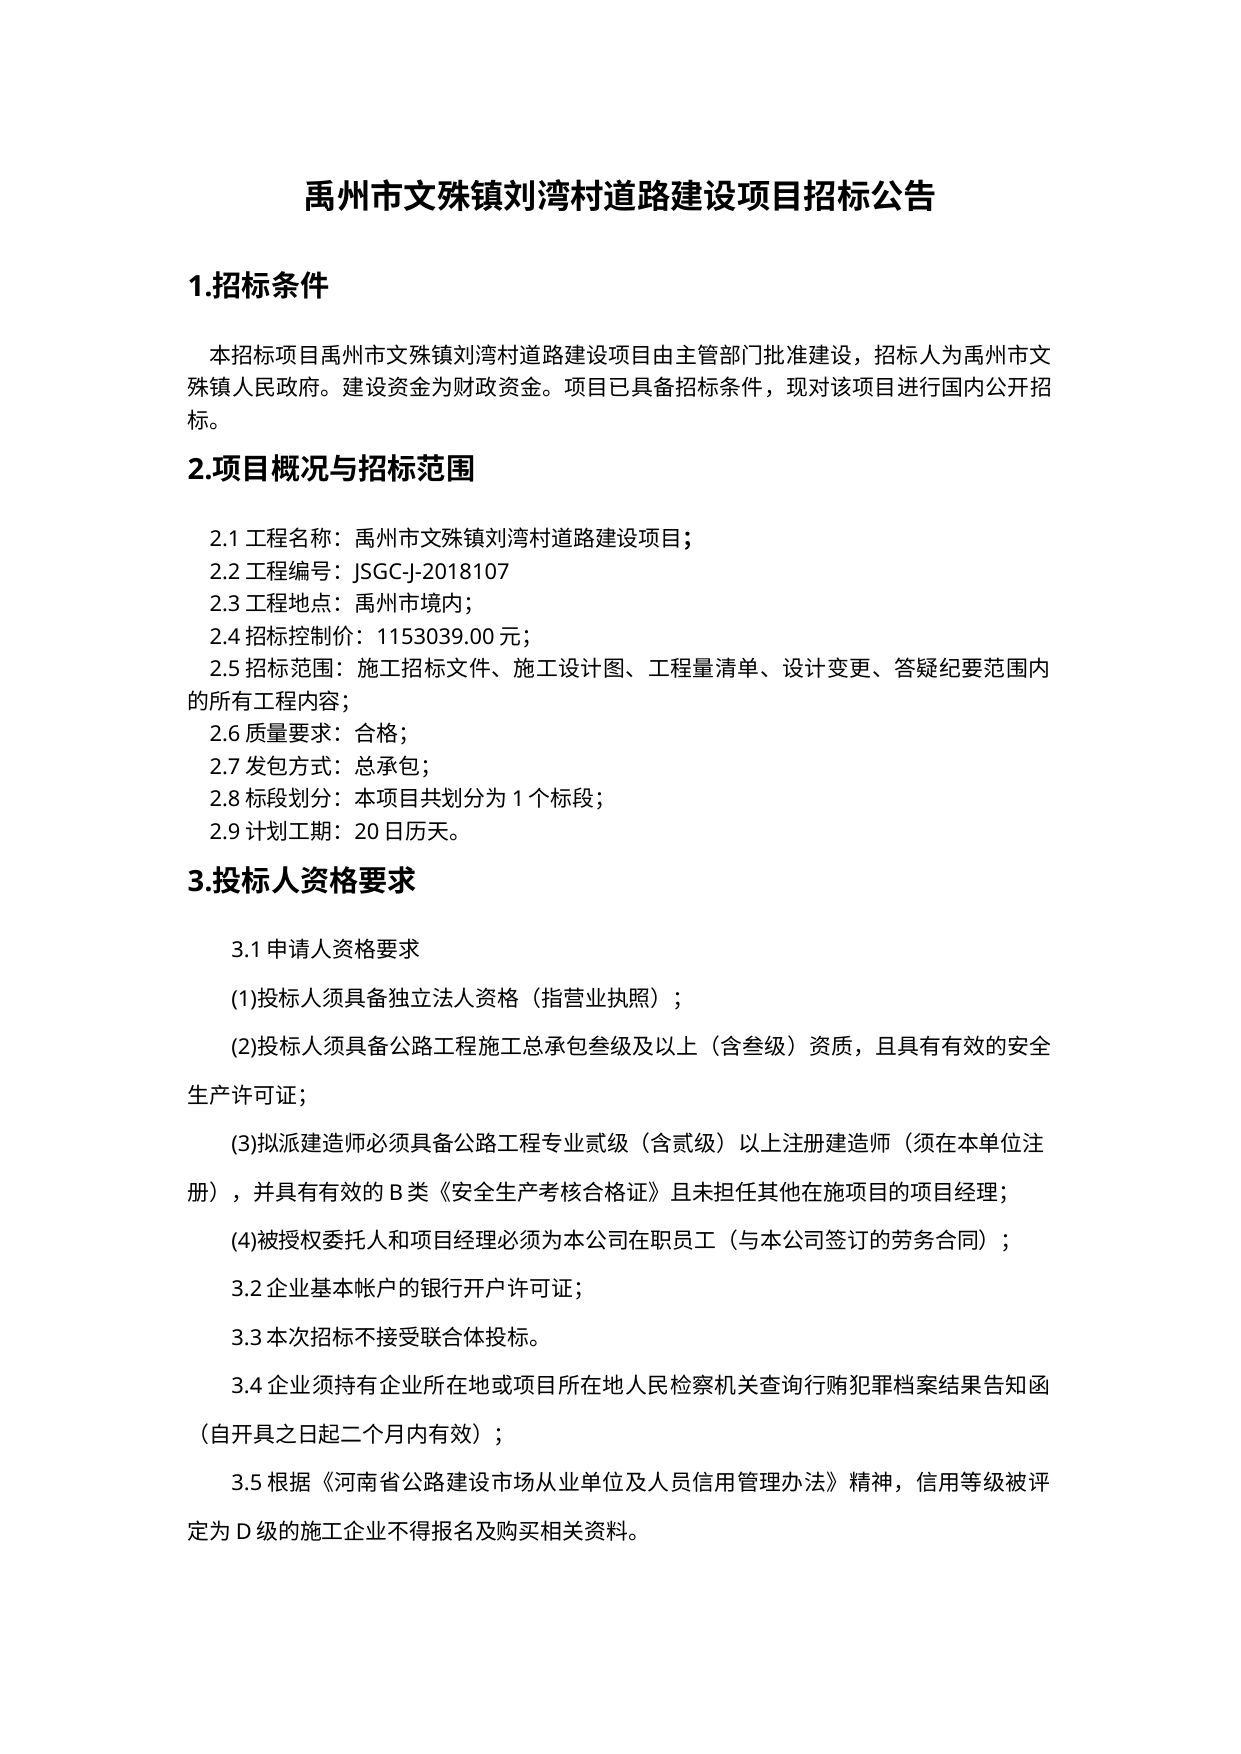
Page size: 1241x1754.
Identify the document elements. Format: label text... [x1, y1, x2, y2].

text 3.投标人资格要求 [187, 846, 1064, 911]
text 2.4招标控制价：1153039.00元； [187, 618, 1053, 651]
text 2.8标段划分：本项目共划分为1个标段； [187, 781, 1053, 813]
text 本招标项目禹州市文殊镇刘湾村道路建设项目由主管部门批准建设，招标人为禹州市文殊镇人民政府。建设资金为财政资金。项目已具备招标条件，现对该项目进行国内公开招标。 [187, 337, 1053, 435]
text 2.1工程名称：禹州市文殊镇刘湾村道路建设项目； [187, 521, 1053, 553]
text (3)拟派建造师必须具备公路工程专业贰级（含贰级）以上注册建造师（须在本单位注册），并具有有效的B类《安全生产考核合格证》且未担任其他在施项目的项目经理； [187, 1126, 1053, 1207]
text 2.7发包方式：总承包； [187, 748, 1053, 781]
text (2)投标人须具备公路工程施工总承包叁级及以上（含叁级）资质，且具有有效的安全生产许可证； [187, 1029, 1053, 1110]
text (4)被授权委托人和项目经理必须为本公司在职员工（与本公司签订的劳务合同）； [187, 1223, 1053, 1255]
text 3.2企业基本帐户的银行开户许可证； [187, 1271, 1053, 1304]
text 2.3工程地点：禹州市境内； [187, 586, 1053, 618]
text 3.5根据《河南省公路建设市场从业单位及人员信用管理办法》精神，信用等级被评定为D级的施工企业不得报名及购买相关资料。 [187, 1465, 1053, 1546]
text 2.2工程编号：JSGC-J-2018107 [187, 553, 1053, 586]
text 2.5招标范围：施工招标文件、施工设计图、工程量清单、设计变更、答疑纪要范围内的所有工程内容； [187, 651, 1053, 716]
text (1)投标人须具备独立法人资格（指营业执照）； [187, 980, 1053, 1013]
text 禹州市文殊镇刘湾村道路建设项目招标公告 [187, 162, 1053, 227]
text 3.4企业须持有企业所在地或项目所在地人民检察机关查询行贿犯罪档案结果告知函（自开具之日起二个月内有效）； [187, 1368, 1053, 1449]
text 2.6质量要求：合格； [187, 716, 1053, 748]
text 2.9计划工期：20日历天。 [187, 813, 1053, 846]
text 2.项目概况与招标范围 [187, 435, 1064, 500]
text 3.1申请人资格要求 [187, 932, 1053, 964]
text 3.3本次招标不接受联合体投标。 [187, 1319, 1053, 1352]
text 1.招标条件 [187, 251, 1064, 316]
